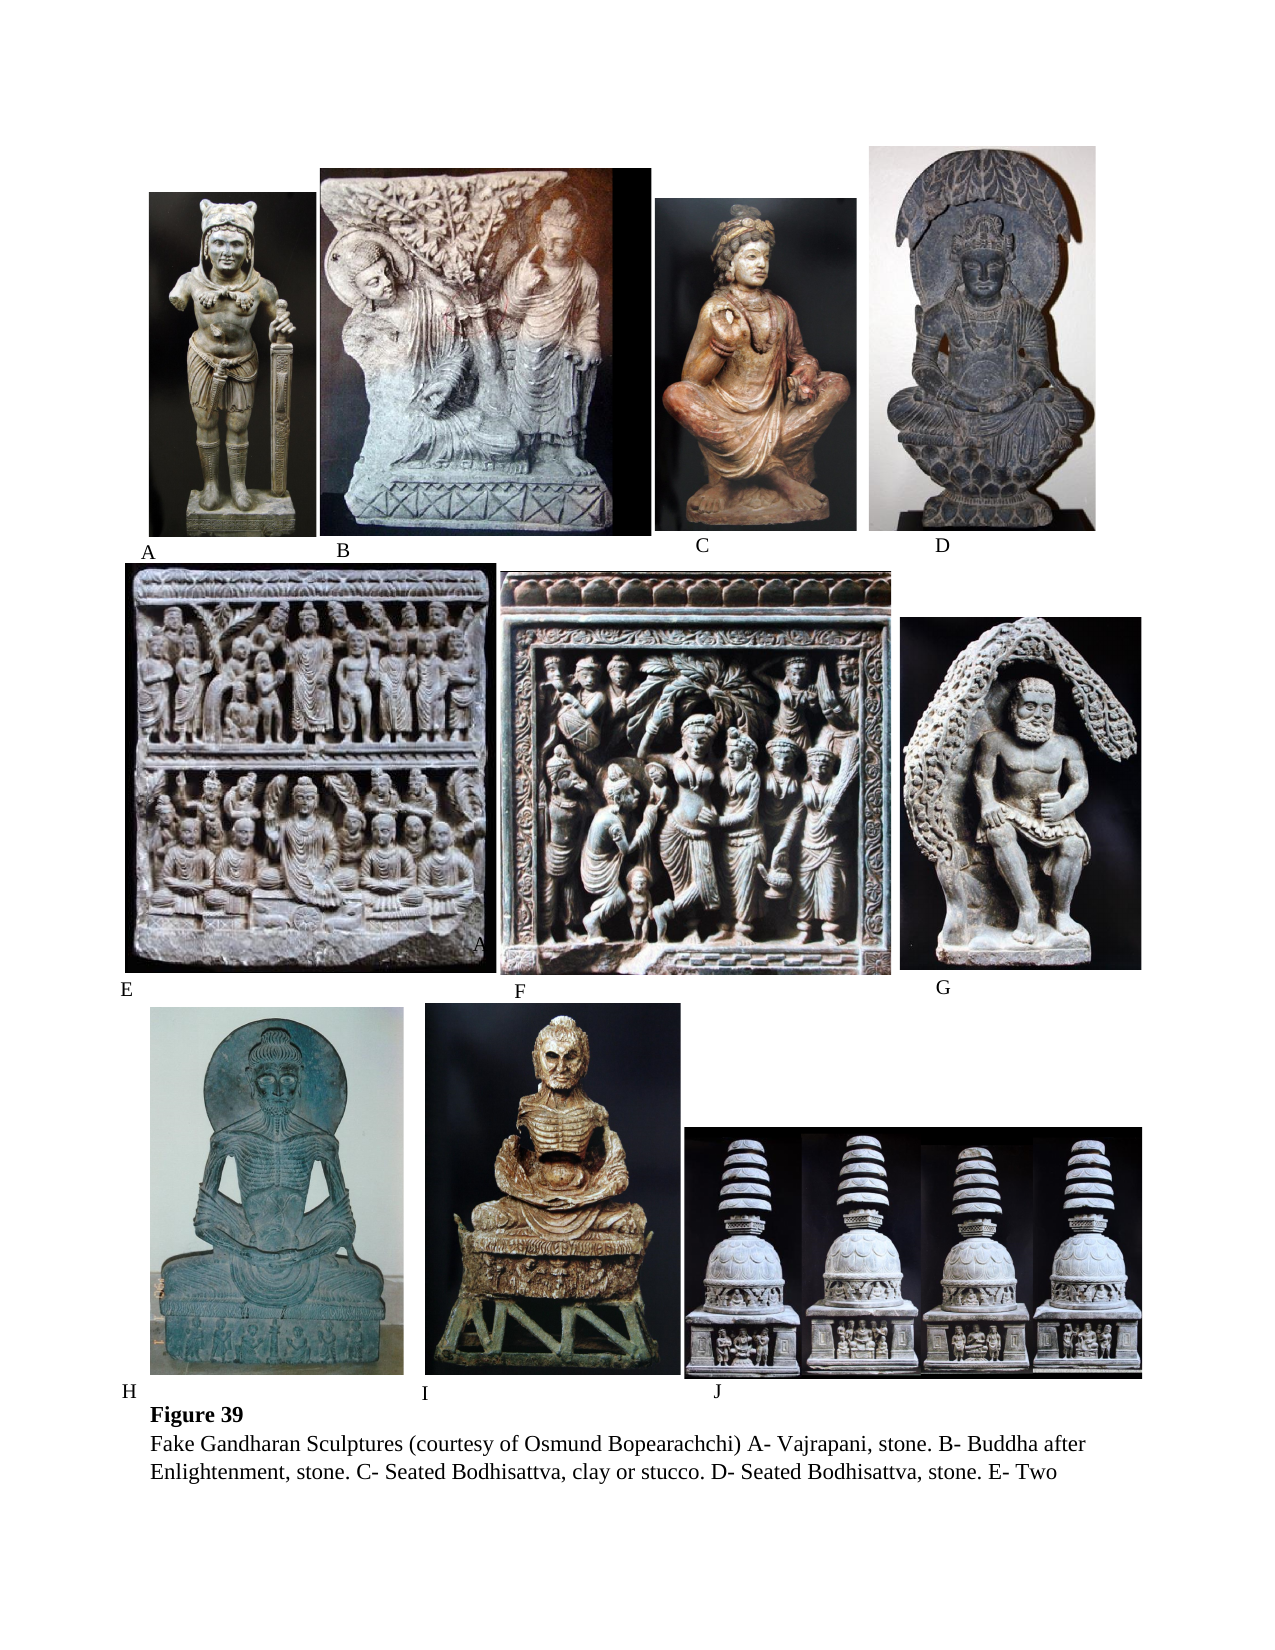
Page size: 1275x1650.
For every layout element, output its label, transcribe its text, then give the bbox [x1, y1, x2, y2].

picture [684, 1127, 1143, 1379]
picture [899, 617, 1142, 970]
picture [868, 146, 1096, 531]
picture [125, 563, 497, 973]
picture [150, 1007, 404, 1375]
picture [425, 1003, 681, 1375]
picture [319, 168, 652, 536]
picture [500, 571, 892, 975]
picture [654, 198, 857, 531]
text Figure 39 [150, 1401, 1125, 1428]
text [150, 1430, 1125, 1484]
picture [148, 192, 317, 537]
